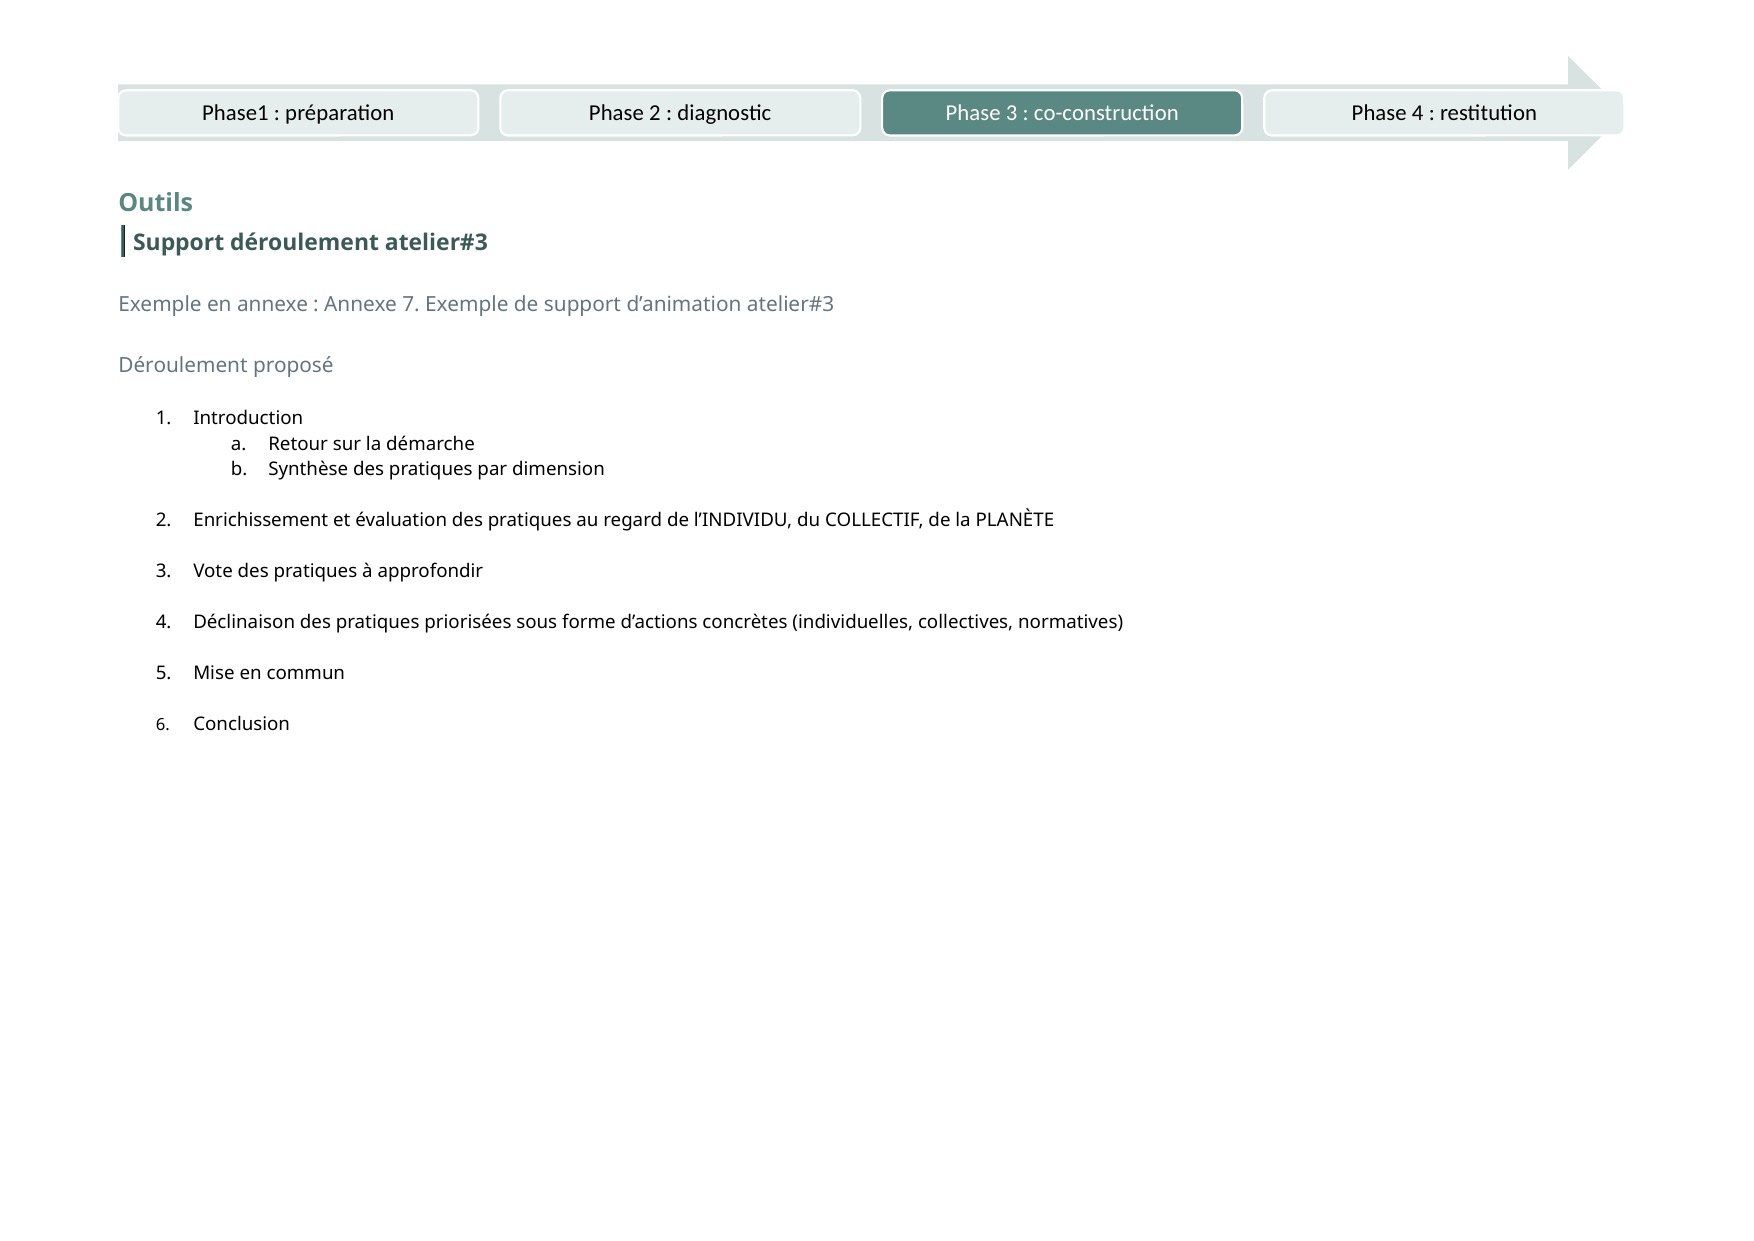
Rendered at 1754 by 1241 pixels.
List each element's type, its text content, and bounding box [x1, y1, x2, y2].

list Synthèse des pratiques par dimension [231, 455, 1636, 481]
subtitle Exemple en annexe : Annexe 7. [118, 289, 1636, 318]
list Retour sur la démarche [231, 430, 1636, 455]
subtitle Support déroulement atelier#3 [125, 225, 1636, 257]
subtitle Outils [118, 185, 1636, 219]
list Introduction [156, 404, 1636, 430]
list Déclinaison des pratiques priorisées sous forme d’actions concrètes (individuelles, collectives, normatives) [156, 608, 1636, 634]
list Mise en commun [156, 659, 1636, 685]
list Vote des pratiques à approfondir [156, 557, 1636, 583]
list Conclusion [156, 711, 1636, 736]
list Enrichissement et évaluation des pratiques au regard de l’INDIVIDU, du COLLECTIF, de la PLANÈTE [156, 506, 1636, 532]
subtitle Déroulement proposé [118, 350, 1636, 379]
